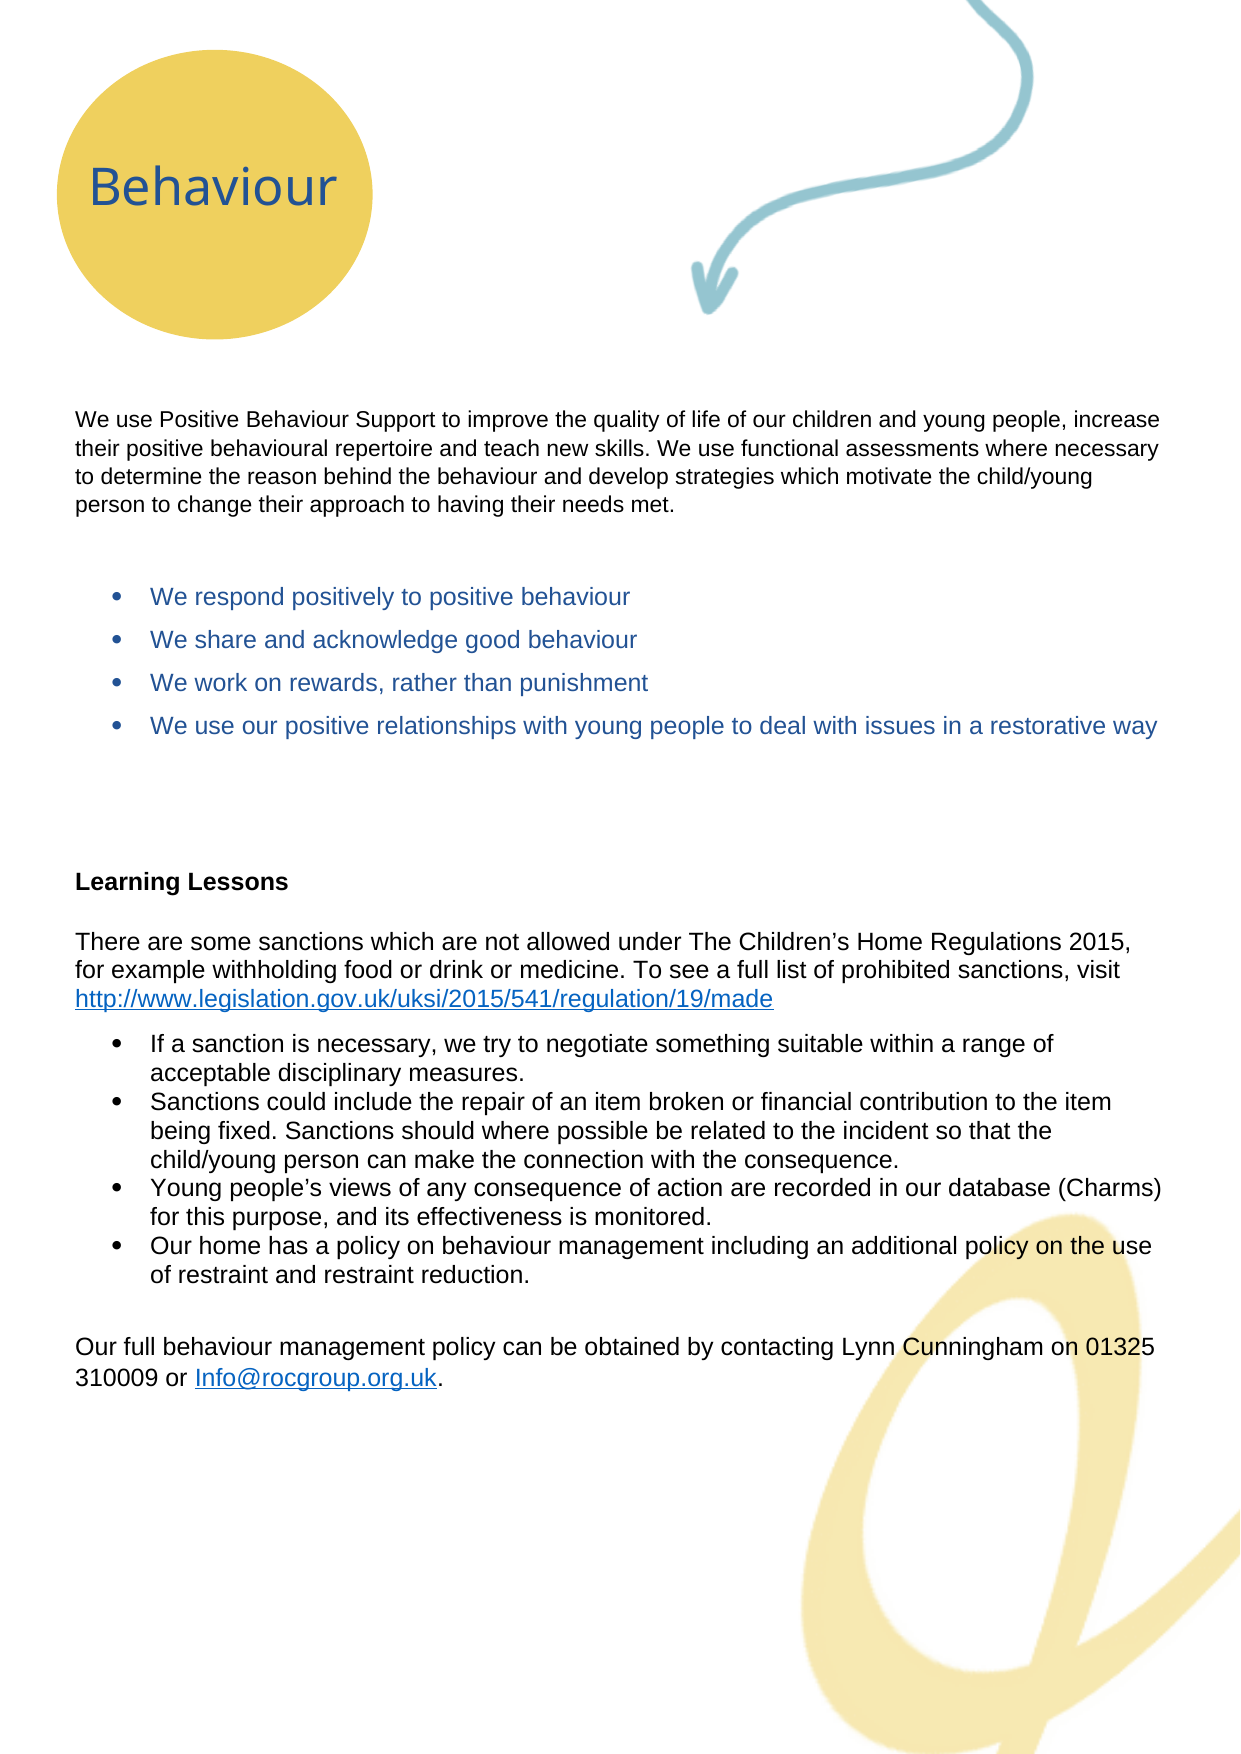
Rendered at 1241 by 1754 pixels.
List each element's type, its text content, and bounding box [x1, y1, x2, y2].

list If a sanction is necessary, we try to negotiate something suitable within a range of acceptable disciplinary measures. [112, 1029, 1165, 1087]
list Sanctions could include the repair of an item broken or financial contribution to the item being fixed. Sanctions should where possible be related to the incident so that the child/young person can make the connection with the consequence. [112, 1087, 1165, 1173]
list Young people’s views of any consequence of action are recorded in our database (Charms) for this purpose, and its effectiveness is monitored. [112, 1173, 1165, 1231]
list We share and acknowledge good behaviour [112, 625, 1165, 654]
picture [543, 0, 1133, 378]
text There are some sanctions which are not allowed under The Children’s Home Regulations 2015, for example withholding food or drink or medicine. To see a full list of prohibited sanctions, visit http://www.legislation.gov.uk/uksi/2015/541/regulation/19/made [75, 927, 1165, 1013]
text We use Positive Behaviour Support to improve the quality of life of our children and young people, increase their positive behavioural repertoire and teach new skills. We use functional assessments where necessary to determine the reason behind the behaviour and develop strategies which motivate the child/young person to change their approach to having their needs met. [75, 406, 1165, 518]
list We respond positively to positive behaviour [112, 582, 1165, 610]
picture [576, 804, 1241, 1754]
list We use our positive relationships with young people to deal with issues in a restorative way [112, 711, 1165, 740]
text Learning Lessons [75, 867, 1165, 896]
text Our full behaviour management policy can be obtained by contacting Lynn Cunningham on 01325 310009 or Info@rocgroup.org.uk. [75, 1332, 1165, 1391]
list We work on rewards, rather than punishment [112, 668, 1165, 697]
list Our home has a policy on behaviour management including an additional policy on the use of restraint and restraint reduction. [112, 1231, 1165, 1289]
